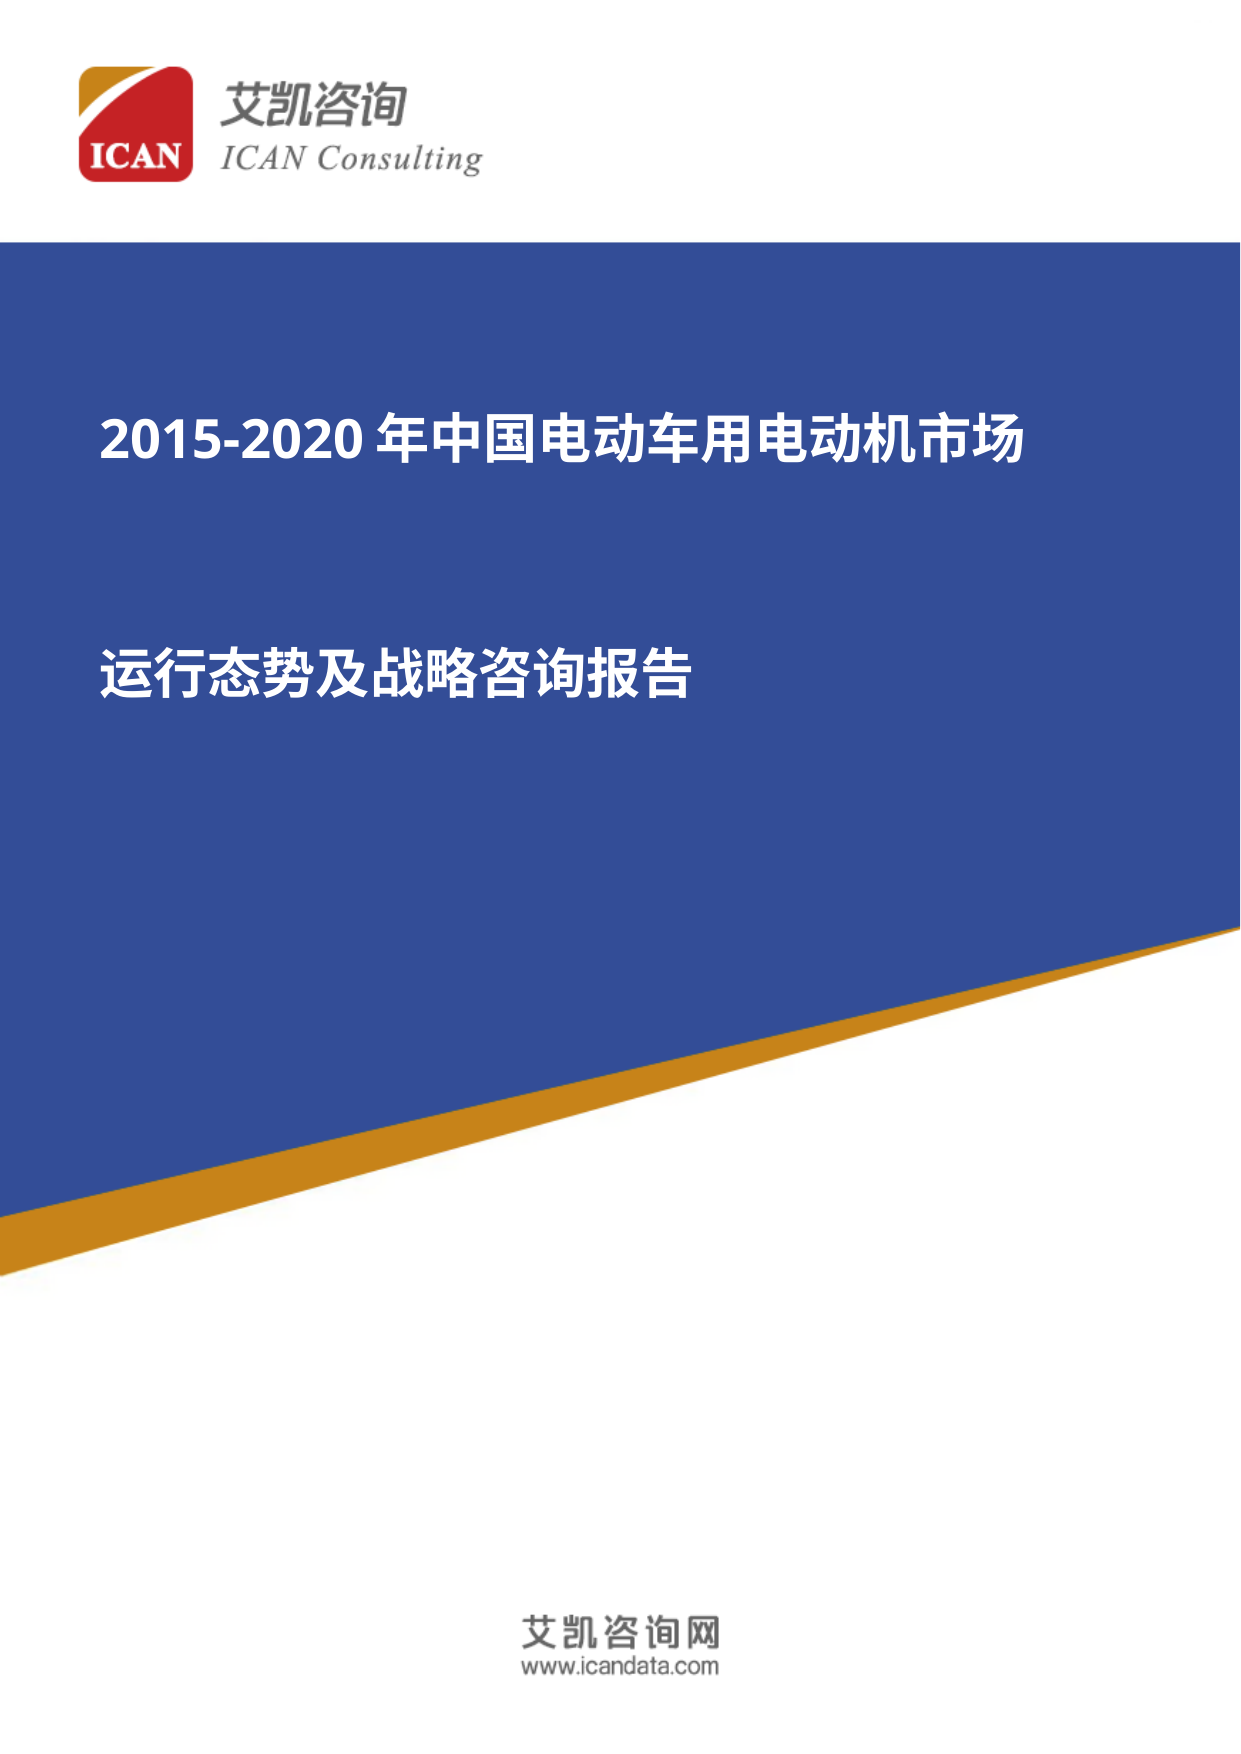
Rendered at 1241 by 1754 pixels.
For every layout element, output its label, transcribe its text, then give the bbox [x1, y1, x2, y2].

picture [0, 5, 1241, 1754]
subtitle 2015-2020年中国电动车用电动机市场运行态势及战略咨询报告 [99, 386, 1053, 718]
